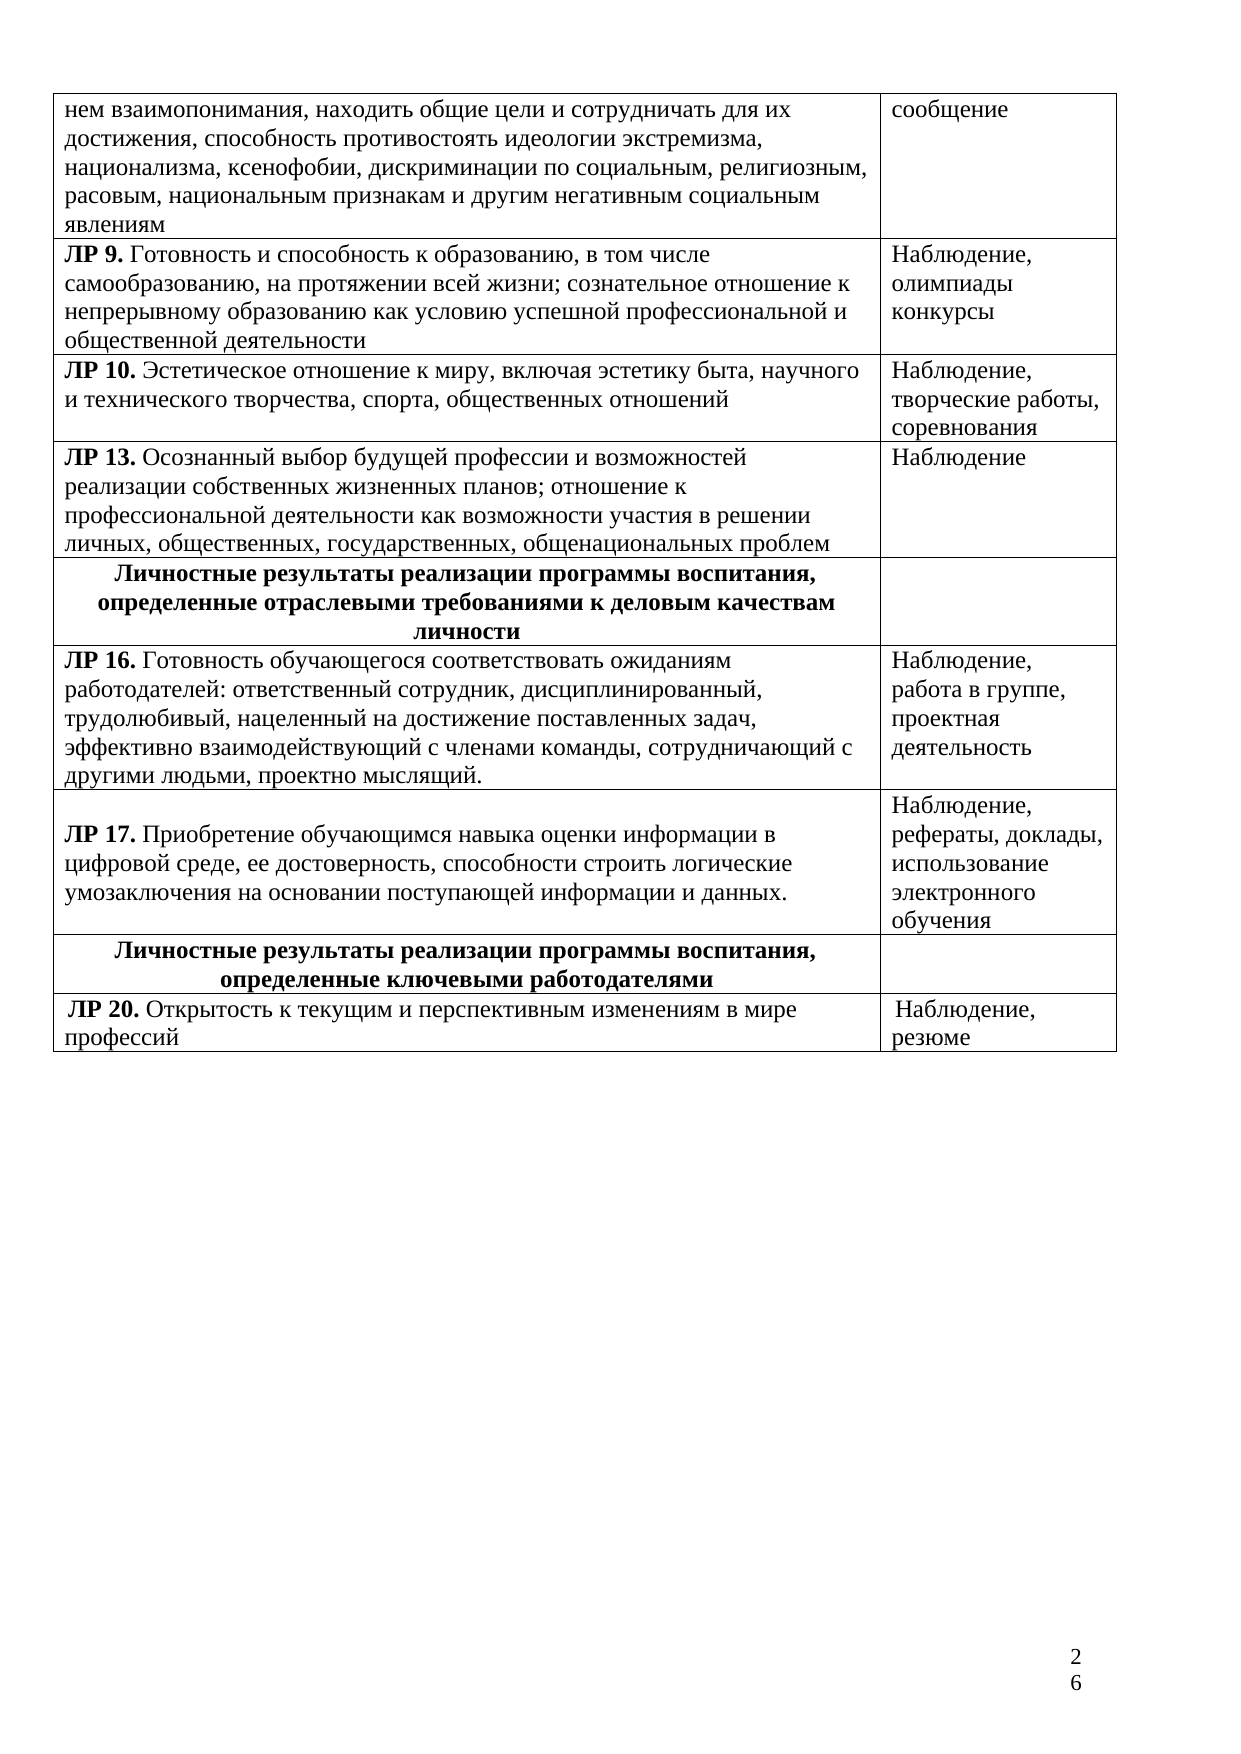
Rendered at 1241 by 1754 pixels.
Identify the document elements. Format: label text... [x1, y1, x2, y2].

table_cell [881, 558, 1116, 644]
table_cell ЛР 17. Приобретение обучающимся навыка оценки информации в цифровой среде, ее достоверность, способности строить логические умозаключения на основании поступающей информации и данных. [54, 790, 880, 934]
table_cell Личностные результаты реализации программы воспитания, определенные ключевыми работодателями [54, 935, 880, 993]
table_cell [54, 94, 880, 238]
table_cell ЛР 13. Осознанный выбор будущей профессии и возможностей реализации собственных жизненных планов; отношение к профессиональной деятельности как возможности участия в решении личных, общественных, государственных, общенациональных проблем [54, 442, 880, 557]
table_cell ЛР 9. Готовность и способность к образованию, в том числе самообразованию, на протяжении всей жизни; сознательное отношение к непрерывному образованию как условию успешной профессиональной и общественной деятельности [54, 239, 880, 354]
table_cell Наблюдение, рефераты, доклады, использование электронного обучения [881, 790, 1116, 934]
table_cell Наблюдение, творческие работы, соревнования [881, 355, 1116, 441]
table_cell Наблюдение, олимпиады конкурсы [881, 239, 1116, 354]
table_cell ЛР 10. Эстетическое отношение к миру, включая эстетику быта, научного и технического творчества, спорта, общественных отношений [54, 355, 880, 441]
table_cell Наблюдение, работа в группе, проектная деятельность [881, 646, 1116, 789]
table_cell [881, 94, 1116, 238]
table_cell Наблюдение [881, 442, 1116, 557]
table_cell Личностные результаты реализации программы воспитания, определенные отраслевыми требованиями к деловым качествам личности [54, 558, 880, 644]
table_cell [881, 935, 1116, 993]
table_cell ЛР 16. Готовность обучающегося соответствовать ожиданиям работодателей: ответственный сотрудник, дисциплинированный, трудолюбивый, нацеленный на достижение поставленных задач, эффективно взаимодействующий с членами команды, сотрудничающий с другими людьми, проектно мыслящий. [54, 646, 880, 789]
table_cell Наблюдение, резюме [881, 994, 1116, 1051]
table_cell ЛР 20. Открытость к текущим и перспективным изменениям в мире профессий [54, 994, 880, 1051]
